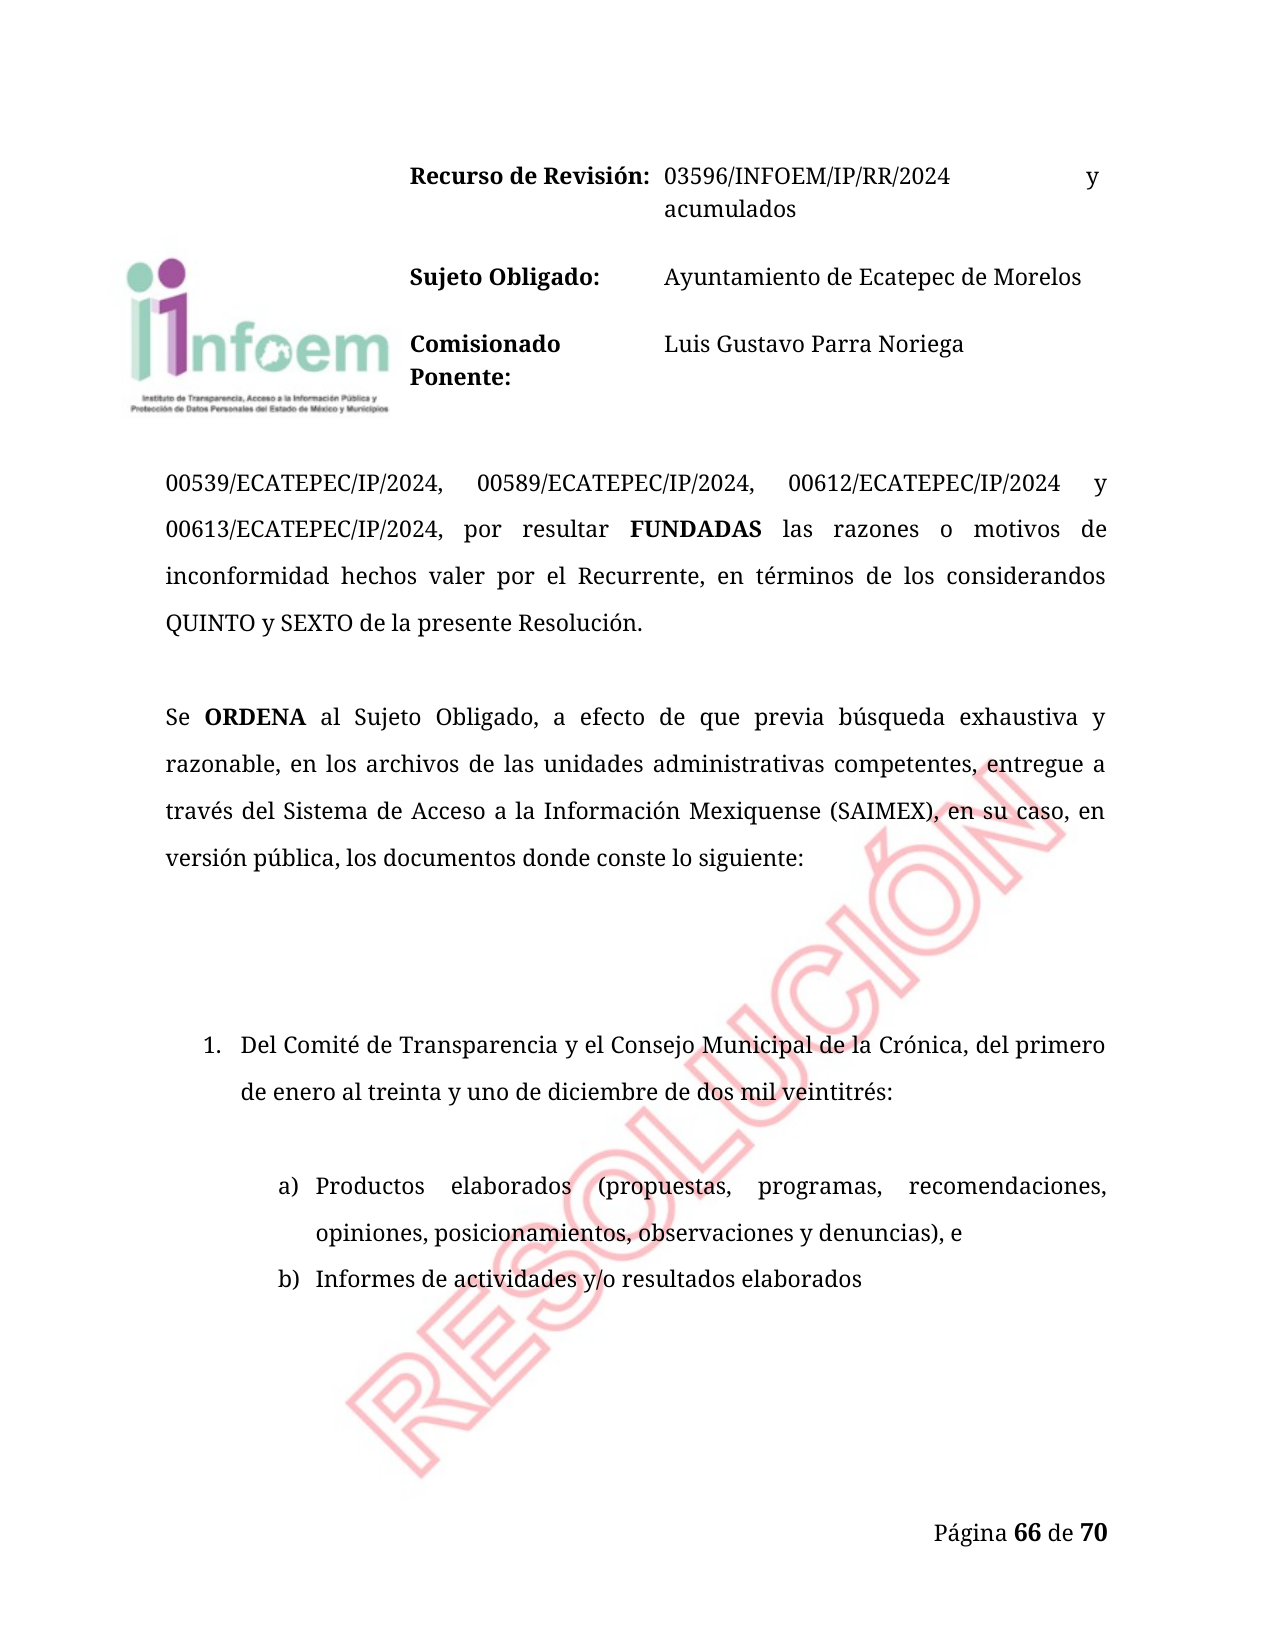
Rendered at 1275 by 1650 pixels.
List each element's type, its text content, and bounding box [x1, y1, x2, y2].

text Se ORDENA al Sujeto Obligado, a efecto de que previa búsqueda exhaustiva y razonable, en los archivos de las unidades administrativas competentes, entregue a través del Sistema de Acceso a la Información Mexiquense (SAIMEX), en su caso, en versión pública, los documentos donde conste lo siguiente: [165, 701, 1107, 873]
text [165, 467, 1107, 638]
list Productos elaborados (propuestas, programas, recomendaciones, opiniones, posicionamientos, observaciones y denuncias), e [278, 1170, 1107, 1248]
list Informes de actividades y/o resultados elaborados [278, 1263, 1107, 1295]
list Del Comité de Transparencia y el Consejo Municipal de la Crónica, del primero de enero al treinta y uno de diciembre de dos mil veintitrés: [203, 1029, 1107, 1107]
picture [0, 193, 1275, 1650]
